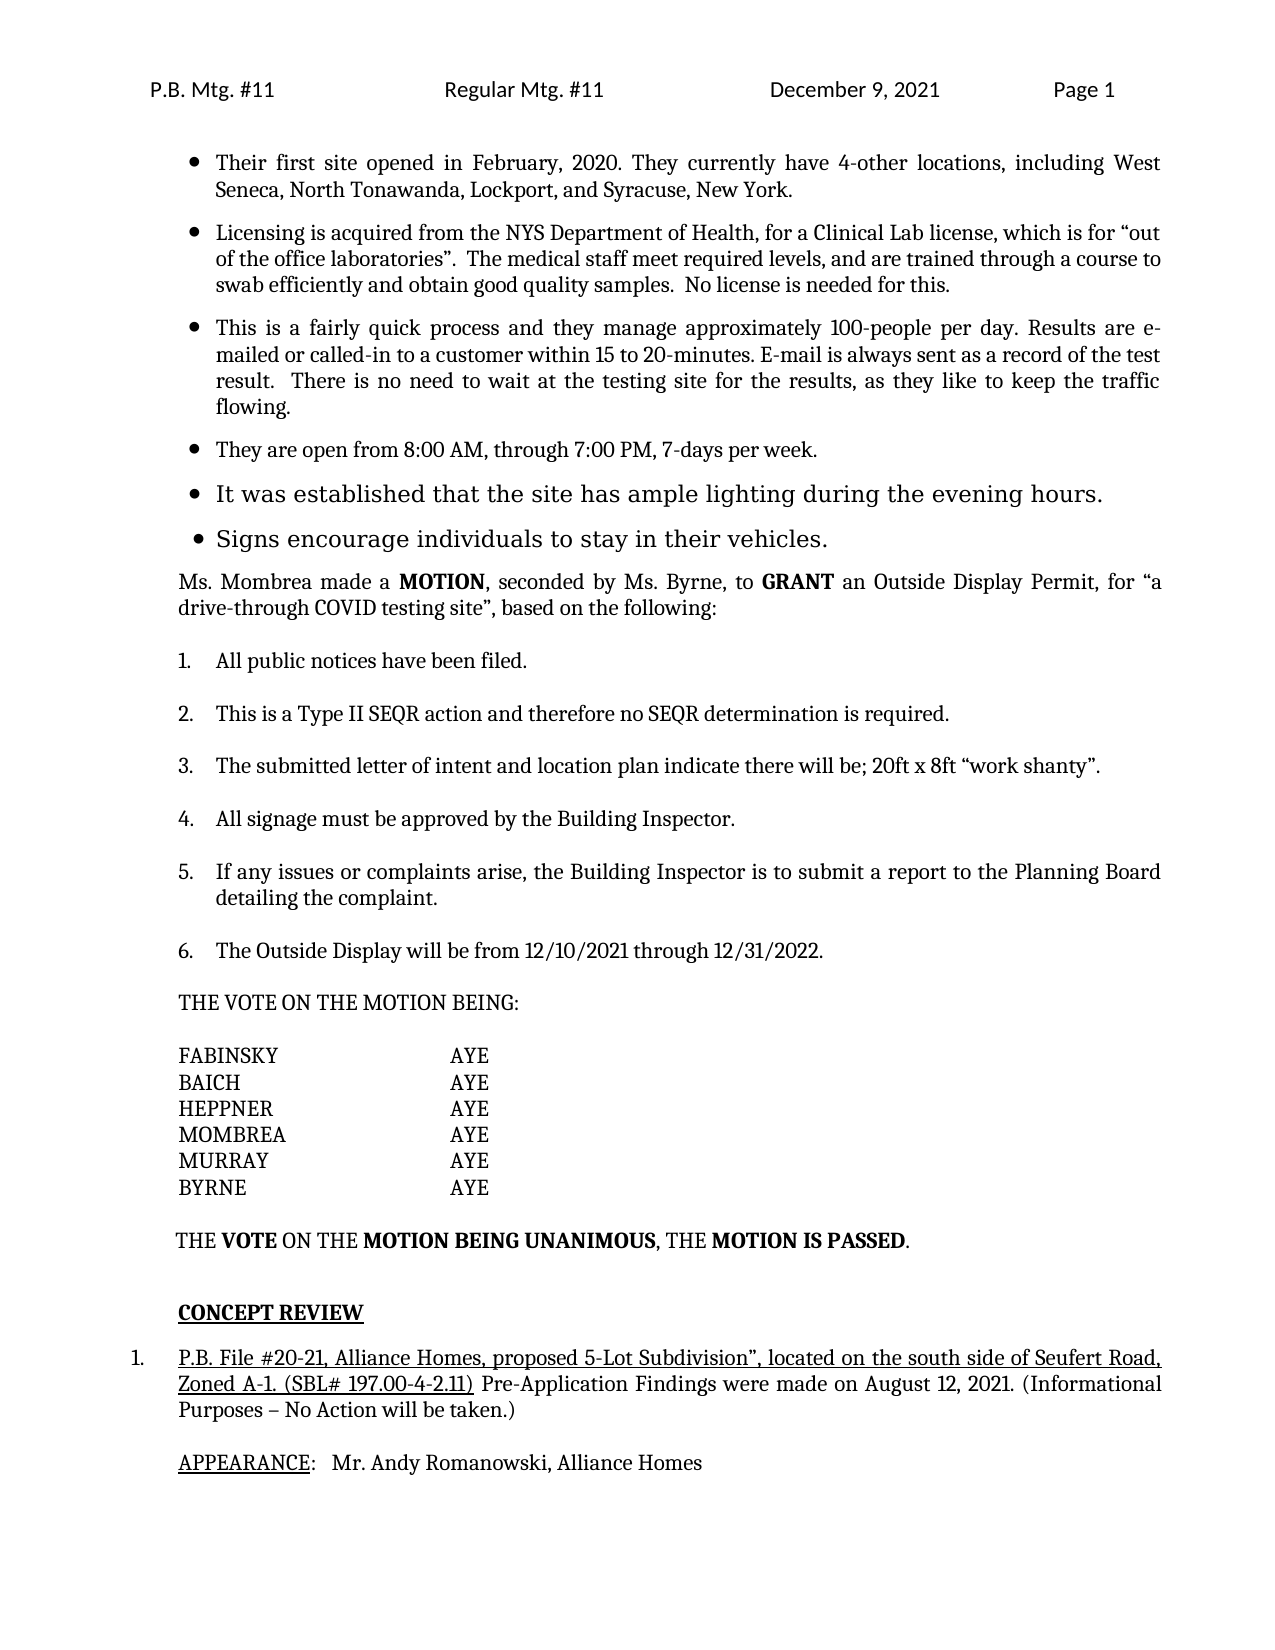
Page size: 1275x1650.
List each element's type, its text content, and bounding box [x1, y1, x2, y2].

text THE VOTE ON THE MOTION BEING: [178, 990, 1162, 1017]
text Ms. Mombrea made a MOTION, seconded by Ms. Byrne, to GRANT an Outside Display Permit, for “a drive-through COVID testing site”, based on the following: [178, 568, 1162, 621]
text ⦁ Signs encourage individuals to stay in their vehicles. [178, 524, 1162, 552]
text 6. The Outside Display will be from 12/10/2021 through 12/31/2022. [178, 937, 1162, 964]
text THE VOTE ON THE MOTION BEING UNANIMOUS, THE MOTION IS PASSED. [150, 1227, 1162, 1254]
text HEPPNER AYE [178, 1096, 1162, 1122]
text MOMBREA AYE [178, 1122, 1162, 1148]
text ⦁ It was established that the site has ample lighting during the evening hours. [178, 480, 1162, 508]
text ⦁ Licensing is acquired from the NYS Department of Health, for a Clinical Lab license, which is for “out of the office laboratories”. The medical staff meet required levels, and are trained through a course to swab efficiently and obtain good quality samples. No license is needed for this. [178, 219, 1162, 298]
text 4. All signage must be approved by the Building Inspector. [178, 806, 1162, 832]
text CONCEPT REVIEW [159, 1300, 1162, 1326]
text BAICH AYE [178, 1069, 1162, 1096]
text APPEARANCE: Mr. Andy Romanowski, Alliance Homes [131, 1450, 1162, 1476]
text MURRAY AYE [178, 1148, 1162, 1175]
text ⦁ This is a fairly quick process and they manage approximately 100-people per day. Results are e-mailed or called-in to a customer within 15 to 20-minutes. E-mail is always sent as a record of the test result. There is no need to wait at the testing site for the results, as they like to keep the traffic flowing. [178, 315, 1162, 421]
text ⦁ They are open from 8:00 AM, through 7:00 PM, 7-days per week. [178, 437, 1162, 463]
text ⦁ Their first site opened in February, 2020. They currently have 4-other locations, including West Seneca, North Tonawanda, Lockport, and Syracuse, New York. [178, 150, 1162, 203]
text 1. All public notices have been filed. [178, 648, 1162, 674]
text FABINSKY AYE [178, 1043, 1162, 1069]
text 3. The submitted letter of intent and location plan indicate there will be; 20ft x 8ft “work shanty”. [178, 753, 1162, 779]
text BYRNE AYE [178, 1175, 1162, 1201]
text 1. P.B. File #20-21, Alliance Homes, proposed 5-Lot Subdivision”, located on the south side of Seufert Road, Zoned A-1. (SBL# 197.00-4-2.11) Pre-Application Findings were made on August 12, 2021. (Informational Purposes – No Action will be taken.) [131, 1344, 1162, 1424]
text 2. This is a Type II SEQR action and therefore no SEQR determination is required. [178, 700, 1162, 727]
text 5. If any issues or complaints arise, the Building Inspector is to submit a report to the Planning Board detailing the complaint. [178, 858, 1162, 911]
